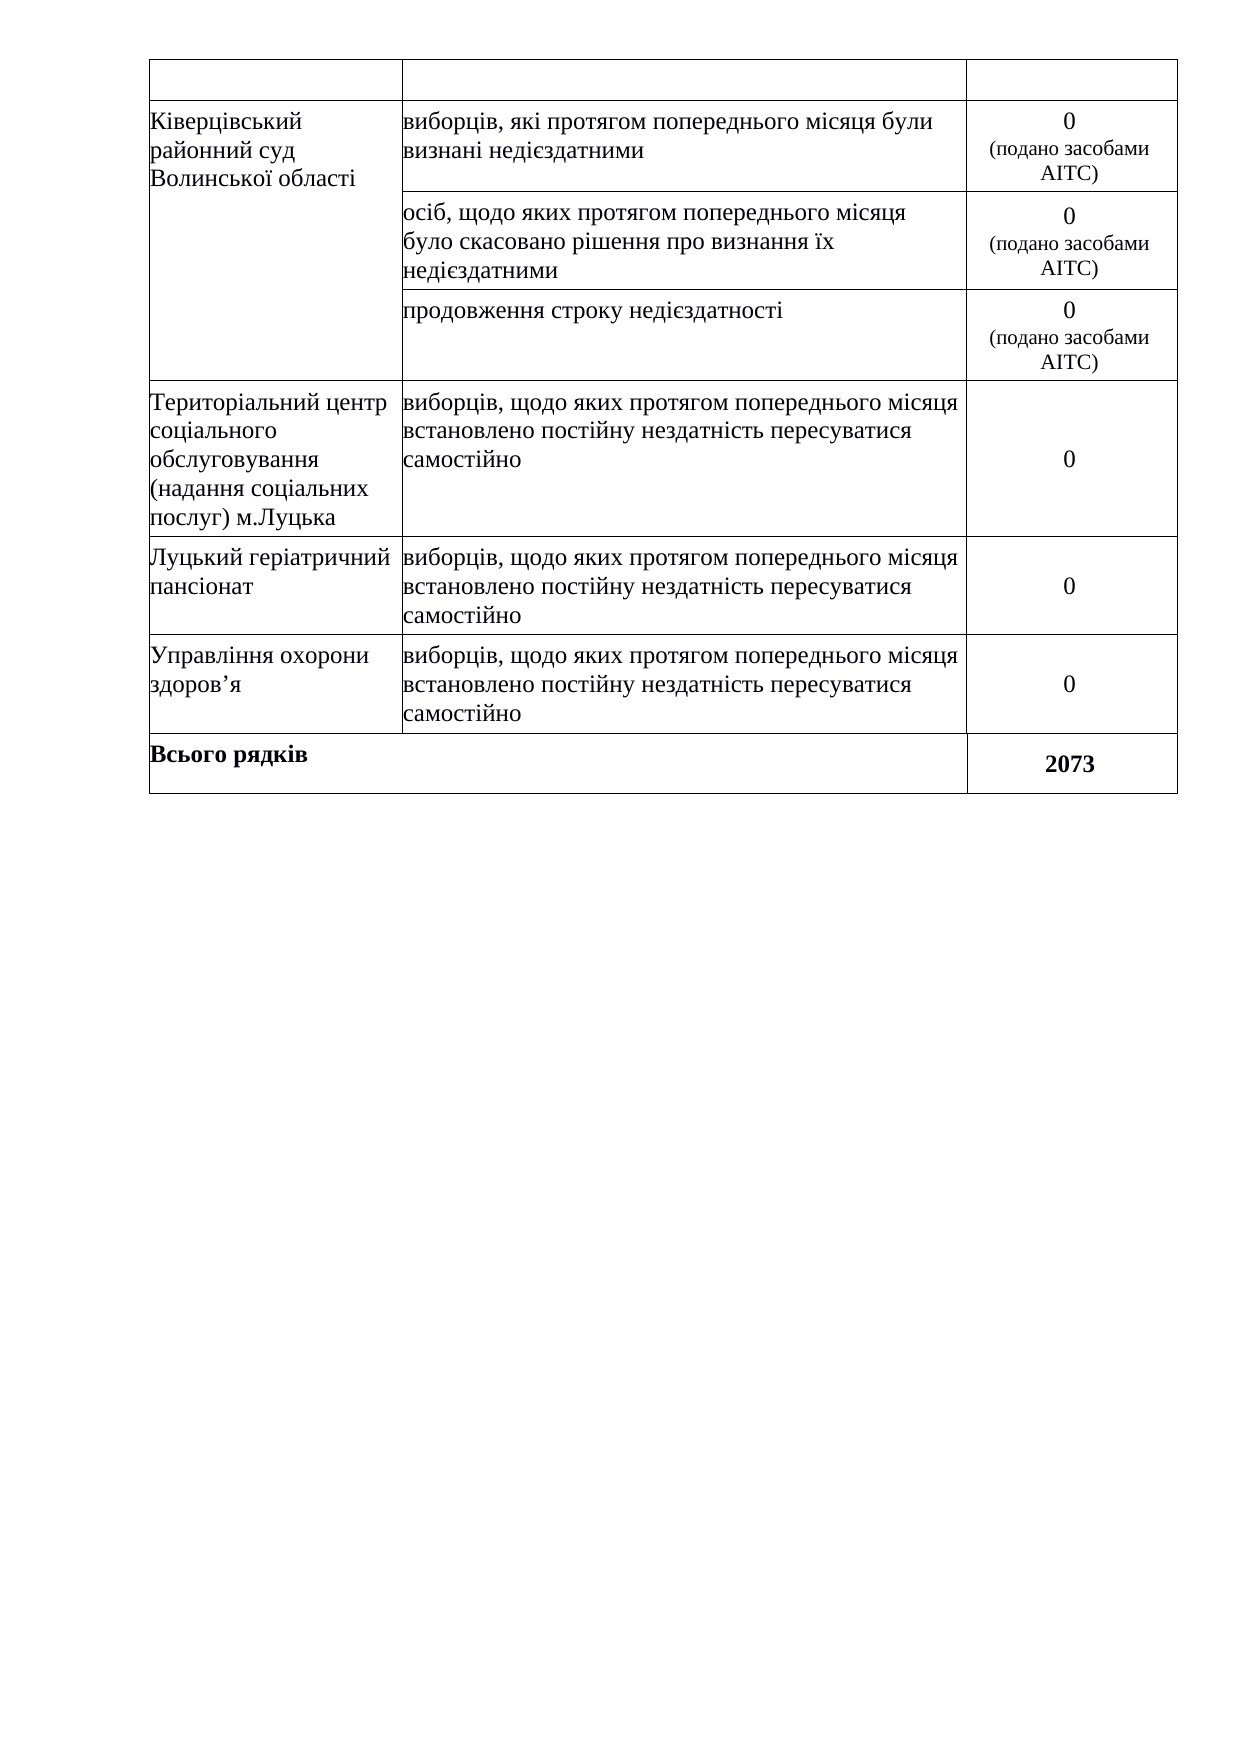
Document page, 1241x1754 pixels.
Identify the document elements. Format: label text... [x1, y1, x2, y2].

table_cell виборців, щодо яких протягом попереднього місяця встановлено постійну нездатність пересуватися самостійно [403, 635, 966, 732]
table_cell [967, 101, 1177, 191]
table_cell виборців, які протягом попереднього місяця були визнані недієздатними [403, 101, 966, 191]
table_cell 2073 [968, 734, 1177, 793]
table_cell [967, 60, 1177, 100]
table_cell Луцький геріатричний пансіонат [150, 537, 402, 634]
table_cell 0 [967, 381, 1177, 536]
table_cell 0 (подано засобами АІТС) [967, 290, 1177, 380]
table_cell Всього рядків [150, 734, 967, 793]
table_cell виборців, щодо яких протягом попереднього місяця встановлено постійну нездатність пересуватися самостійно [403, 537, 966, 634]
table_cell 0 [967, 537, 1177, 634]
table_cell виборців, щодо яких протягом попереднього місяця встановлено постійну нездатність пересуватися самостійно [403, 381, 966, 536]
table_cell продовження строку недієздатності [403, 290, 966, 380]
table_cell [403, 60, 966, 100]
table_cell Ківерцівський районний суд Волинської області [150, 101, 402, 380]
table_cell 0 [967, 635, 1177, 732]
table_cell Управління охорони здоров’я [150, 635, 402, 732]
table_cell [403, 192, 966, 289]
table_cell Територіальний центр соціального обслуговування (надання соціальних послуг) м.Луцька [150, 381, 402, 536]
table_cell 0 (подано засобами АІТС) [967, 192, 1177, 289]
